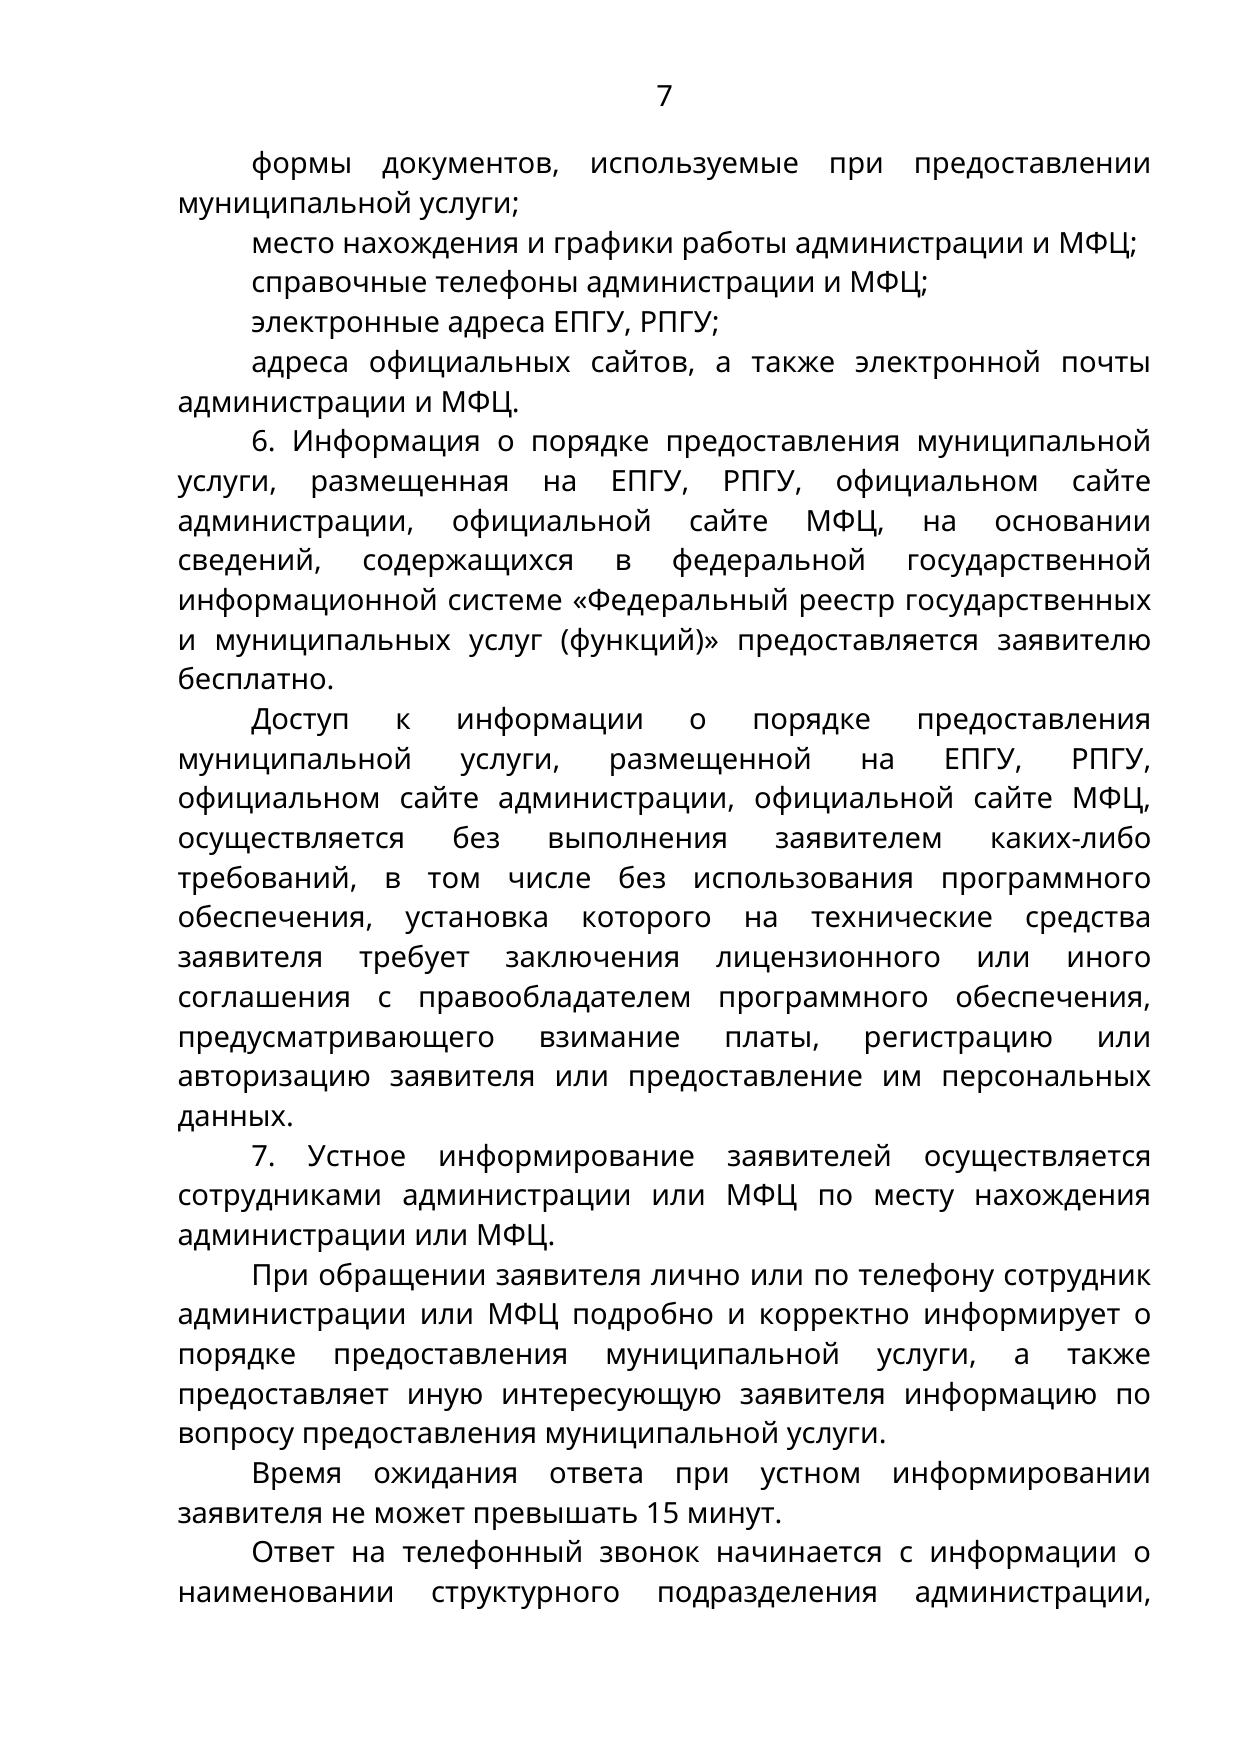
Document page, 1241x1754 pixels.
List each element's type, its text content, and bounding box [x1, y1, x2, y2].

text формы документов, используемые при предоставлении муниципальной услуги; [177, 143, 1152, 222]
text справочные телефоны администрации и МФЦ; [177, 262, 1152, 301]
text Доступ к информации о порядке предоставления муниципальной услуги, размещенной на ЕПГУ, РПГУ, официальном сайте администрации, официальной сайте МФЦ, осуществляется без выполнения заявителем каких-либо требований, в том числе без использования программного обеспечения, установка которого на технические средства заявителя требует заключения лицензионного или иного соглашения с правообладателем программного обеспечения, предусматривающего взимание платы, регистрацию или авторизацию заявителя или предоставление им персональных данных. [177, 698, 1152, 1135]
text 6. Информация о порядке предоставления муниципальной услуги, размещенная на ЕПГУ, РПГУ, официальном сайте администрации, официальной сайте МФЦ, на основании сведений, содержащихся в федеральной государственной информационной системе «Федеральный реестр государственных и муниципальных услуг (функций)» предоставляется заявителю бесплатно. [177, 421, 1152, 698]
text 7. Устное информирование заявителей осуществляется сотрудниками администрации или МФЦ по месту нахождения администрации или МФЦ. [177, 1135, 1152, 1254]
text адреса официальных сайтов, а также электронной почты администрации и МФЦ. [177, 341, 1152, 421]
text Время ожидания ответа при устном информировании заявителя не может превышать 15 минут. [177, 1452, 1152, 1532]
text электронные адреса ЕПГУ, РПГУ; [177, 301, 1152, 341]
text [177, 1532, 1152, 1611]
text При обращении заявителя лично или по телефону сотрудник администрации или МФЦ подробно и корректно информирует о порядке предоставления муниципальной услуги, а также предоставляет иную интересующую заявителя информацию по вопросу предоставления муниципальной услуги. [177, 1254, 1152, 1452]
text место нахождения и графики работы администрации и МФЦ; [177, 222, 1152, 262]
